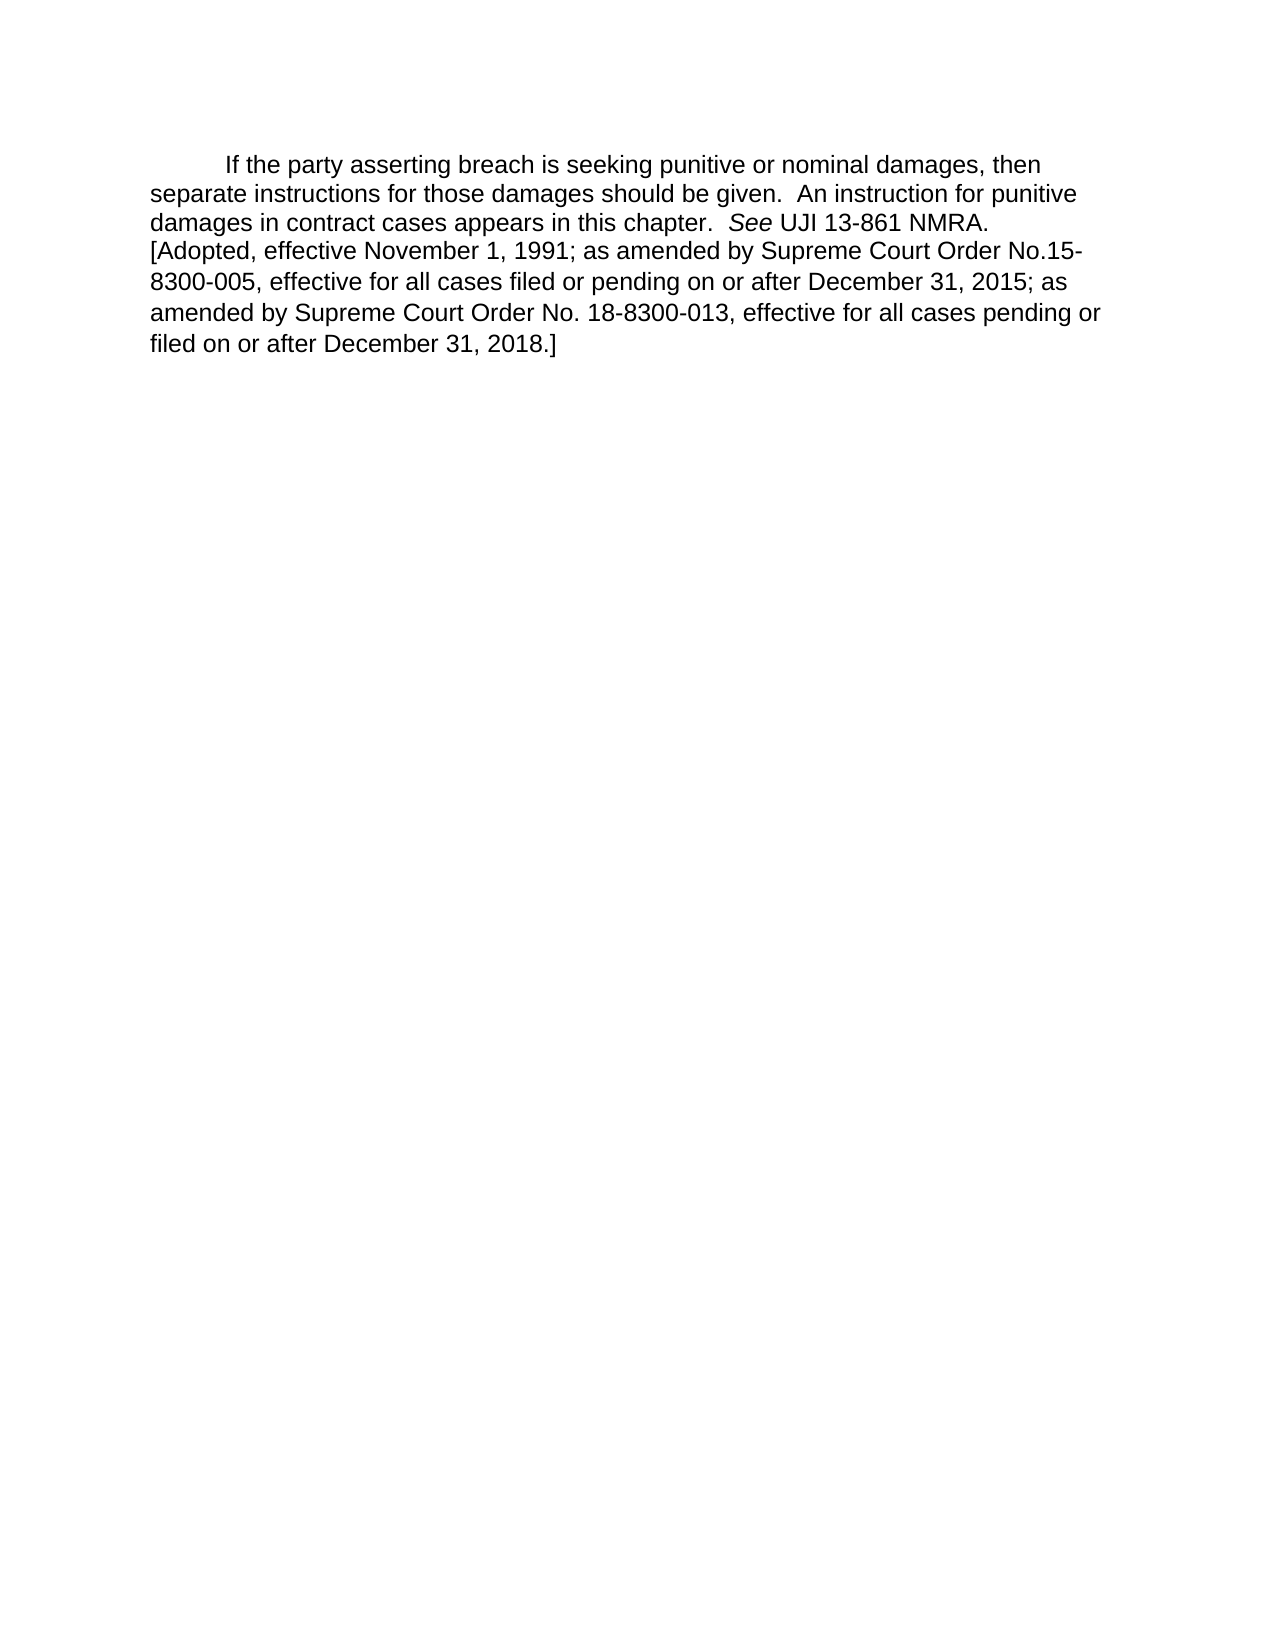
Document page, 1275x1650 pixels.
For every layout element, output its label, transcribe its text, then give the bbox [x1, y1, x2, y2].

text [Adopted, effective November 1, 1991; as amended by Supreme Court Order No.15-8300-005, effective for all cases filed or pending on or after December 31, 2015; as amended by Supreme Court Order No. 18-8300-013, effective for all cases pending or filed on or after December 31, 2018.] [150, 236, 1125, 358]
text If the party asserting breach is seeking punitive or nominal damages, then separate instructions for those damages should be given. An instruction for punitive damages in contract cases appears in this chapter. See UJI 13-861 NMRA. [150, 150, 1125, 236]
